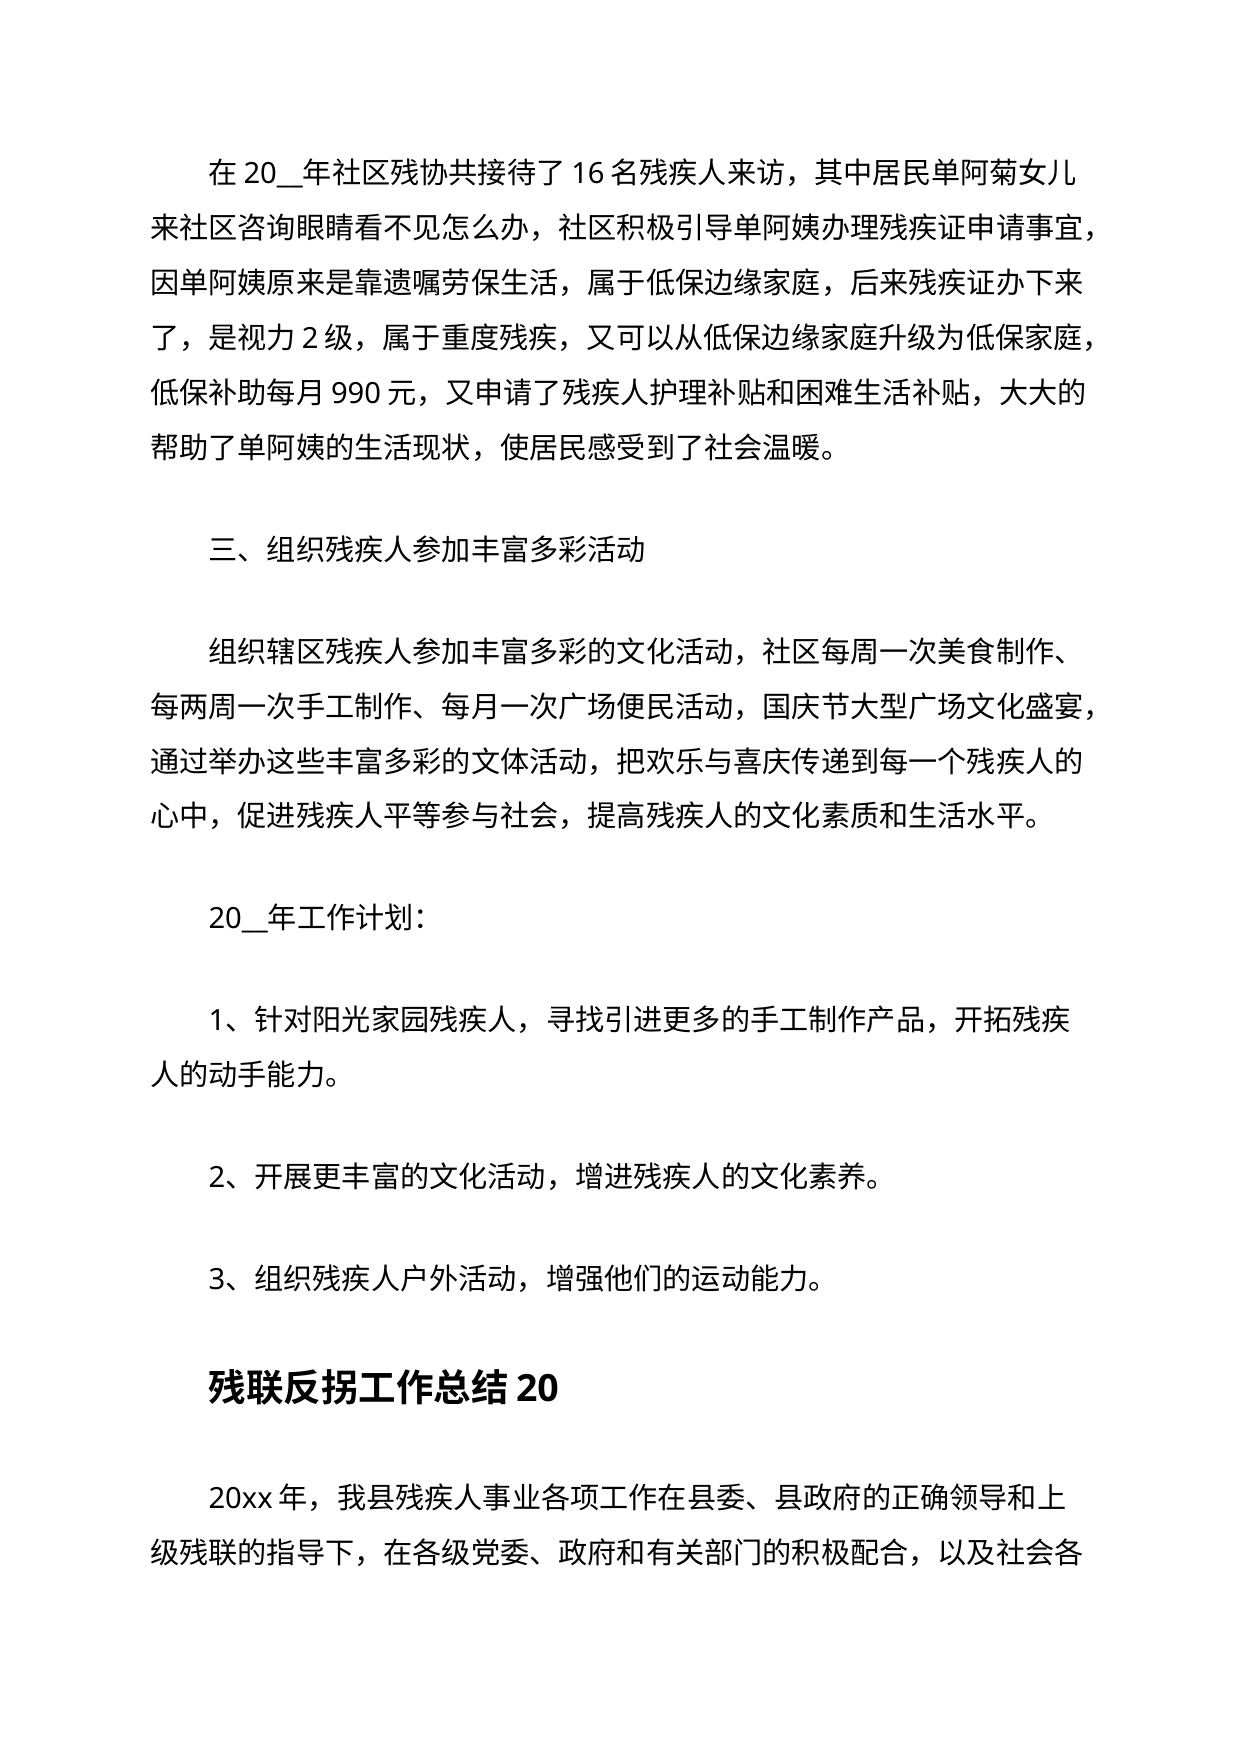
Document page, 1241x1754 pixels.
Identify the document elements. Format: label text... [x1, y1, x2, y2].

text 1、针对阳光家园残疾人，寻找引进更多的手工制作产品，开拓残疾人的动手能力。 [150, 997, 1090, 1094]
text 3、组织残疾人户外活动，增强他们的运动能力。 [150, 1256, 1090, 1298]
text 三、组织残疾人参加丰富多彩活动 [150, 527, 1090, 569]
text 20__年工作计划： [150, 895, 1090, 937]
text 2、开展更丰富的文化活动，增进残疾人的文化素养。 [150, 1153, 1090, 1196]
text 在20__年社区残协共接待了16名残疾人来访，其中居民单阿菊女儿来社区咨询眼睛看不见怎么办，社区积极引导单阿姨办理残疾证申请事宜，因单阿姨原来是靠遗嘱劳保生活，属于低保边缘家庭，后来残疾证办下来了，是视力2级，属于重度残疾，又可以从低保边缘家庭升级为低保家庭，低保补助每月990元，又申请了残疾人护理补贴和困难生活补贴，大大的帮助了单阿姨的生活现状，使居民感受到了社会温暖。 [150, 150, 1090, 467]
text 组织辖区残疾人参加丰富多彩的文化活动，社区每周一次美食制作、每两周一次手工制作、每月一次广场便民活动，国庆节大型广场文化盛宴，通过举办这些丰富多彩的文体活动，把欢乐与喜庆传递到每一个残疾人的心中，促进残疾人平等参与社会，提高残疾人的文化素质和生活水平。 [150, 628, 1090, 835]
text 残联反拐工作总结20 [150, 1357, 1090, 1412]
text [150, 1475, 1090, 1572]
